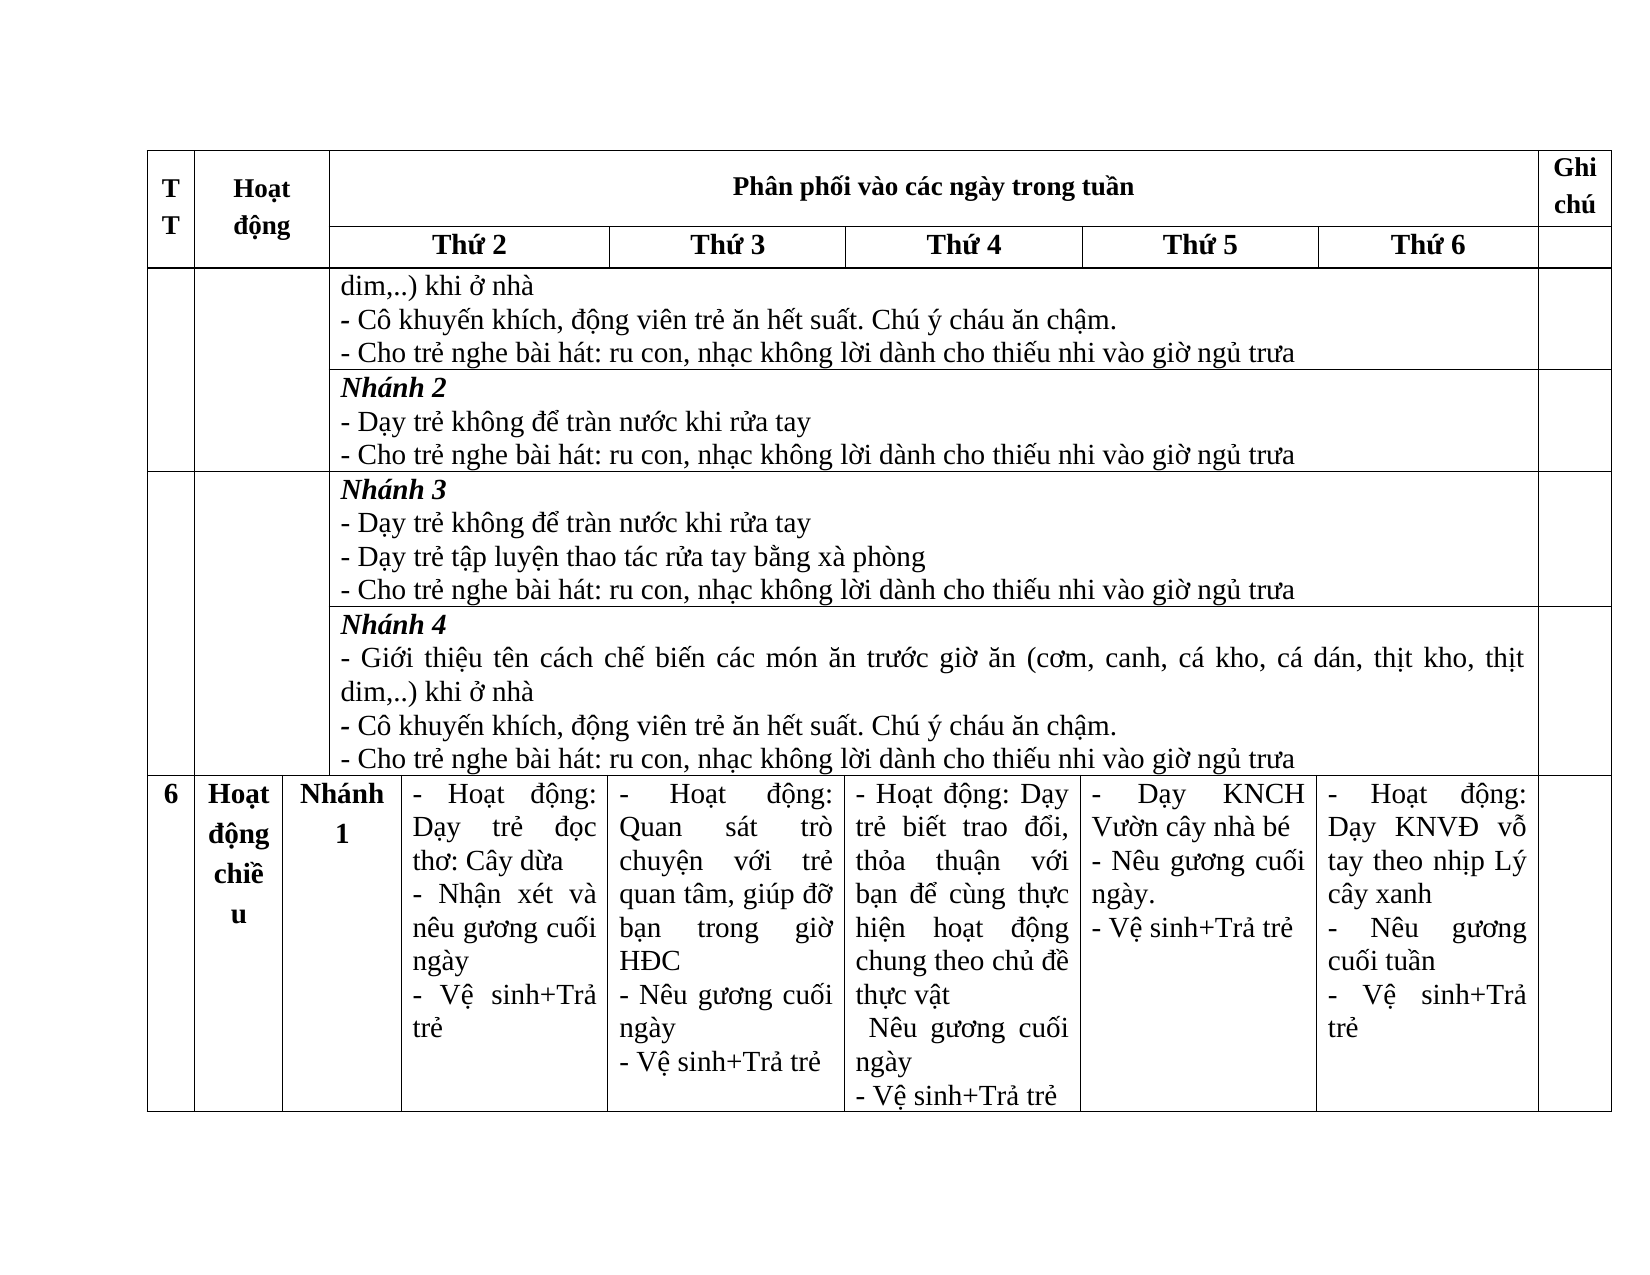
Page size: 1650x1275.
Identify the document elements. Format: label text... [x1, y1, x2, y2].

table_cell [1539, 227, 1611, 267]
table_cell [148, 472, 194, 775]
table_cell [195, 472, 329, 775]
table_cell - Hoạt động: Quan sát trò chuyện với trẻ quan tâm, giúp đỡ bạn trong giờ HĐC - Nêu gương cuối ngày - Vệ sinh+Trả trẻ [608, 776, 844, 1111]
table_cell - Hoạt động: Dạy trẻ biết trao đổi, thỏa thuận với bạn để cùng thực hiện hoạt động chung theo chủ đề thực vật Nêu gương cuối ngày - Vệ sinh+Trả trẻ [845, 776, 1080, 1111]
table_cell Thứ 3 [610, 227, 845, 267]
table_header Hoạt động [195, 151, 329, 267]
table_header Phân phối vào các ngày trong tuần [330, 151, 1538, 226]
table_cell 6 [148, 776, 194, 1111]
table_cell [1539, 472, 1611, 606]
table_cell Nhánh 4 - Giới thiệu tên cách chế biến các món ăn trước giờ ăn (cơm, canh, cá kho, cá dán, thịt kho, thịt dim,..) khi ở nhà - Cô khuyến khích, động viên trẻ ăn hết suất. Chú ý cháu ăn chậm. - Cho trẻ nghe bài hát: ru con, nhạc không lời dành cho thiếu nhi vào giờ ngủ trưa [330, 607, 1538, 775]
table_cell Thứ 2 [330, 227, 609, 267]
table_cell [1539, 607, 1611, 775]
table_cell [1539, 269, 1611, 369]
table_cell Thứ 4 [846, 227, 1082, 267]
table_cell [330, 269, 1538, 369]
table_cell [1539, 370, 1611, 471]
table_cell - Hoạt động: Dạy KNVĐ vỗ tay theo nhịp Lý cây xanh - Nêu gương cuối tuần - Vệ sinh+Trả trẻ [1317, 776, 1538, 1111]
table_cell Thứ 5 [1083, 227, 1318, 267]
table_cell [1539, 776, 1611, 1111]
table_cell Hoạt động chiều [195, 776, 282, 1111]
table_cell - Hoạt động: Dạy trẻ đọc thơ: Cây dừa - Nhận xét và nêu gương cuối ngày - Vệ sinh+Trả trẻ [402, 776, 607, 1111]
table_cell - Dạy KNCH Vườn cây nhà bé - Nêu gương cuối ngày. - Vệ sinh+Trả trẻ [1081, 776, 1316, 1111]
table_header TT [148, 151, 194, 267]
table_header Ghi chú [1539, 151, 1611, 226]
table_cell Nhánh1 [283, 776, 401, 1111]
table_cell Thứ 6 [1319, 227, 1538, 267]
table_cell Nhánh 2 - Dạy trẻ không để tràn nước khi rửa tay - Cho trẻ nghe bài hát: ru con, nhạc không lời dành cho thiếu nhi vào giờ ngủ trưa [330, 370, 1538, 471]
table_cell Nhánh 3 - Dạy trẻ không để tràn nước khi rửa tay - Dạy trẻ tập luyện thao tác rửa tay bằng xà phòng - Cho trẻ nghe bài hát: ru con, nhạc không lời dành cho thiếu nhi vào giờ ngủ trưa [330, 472, 1538, 606]
